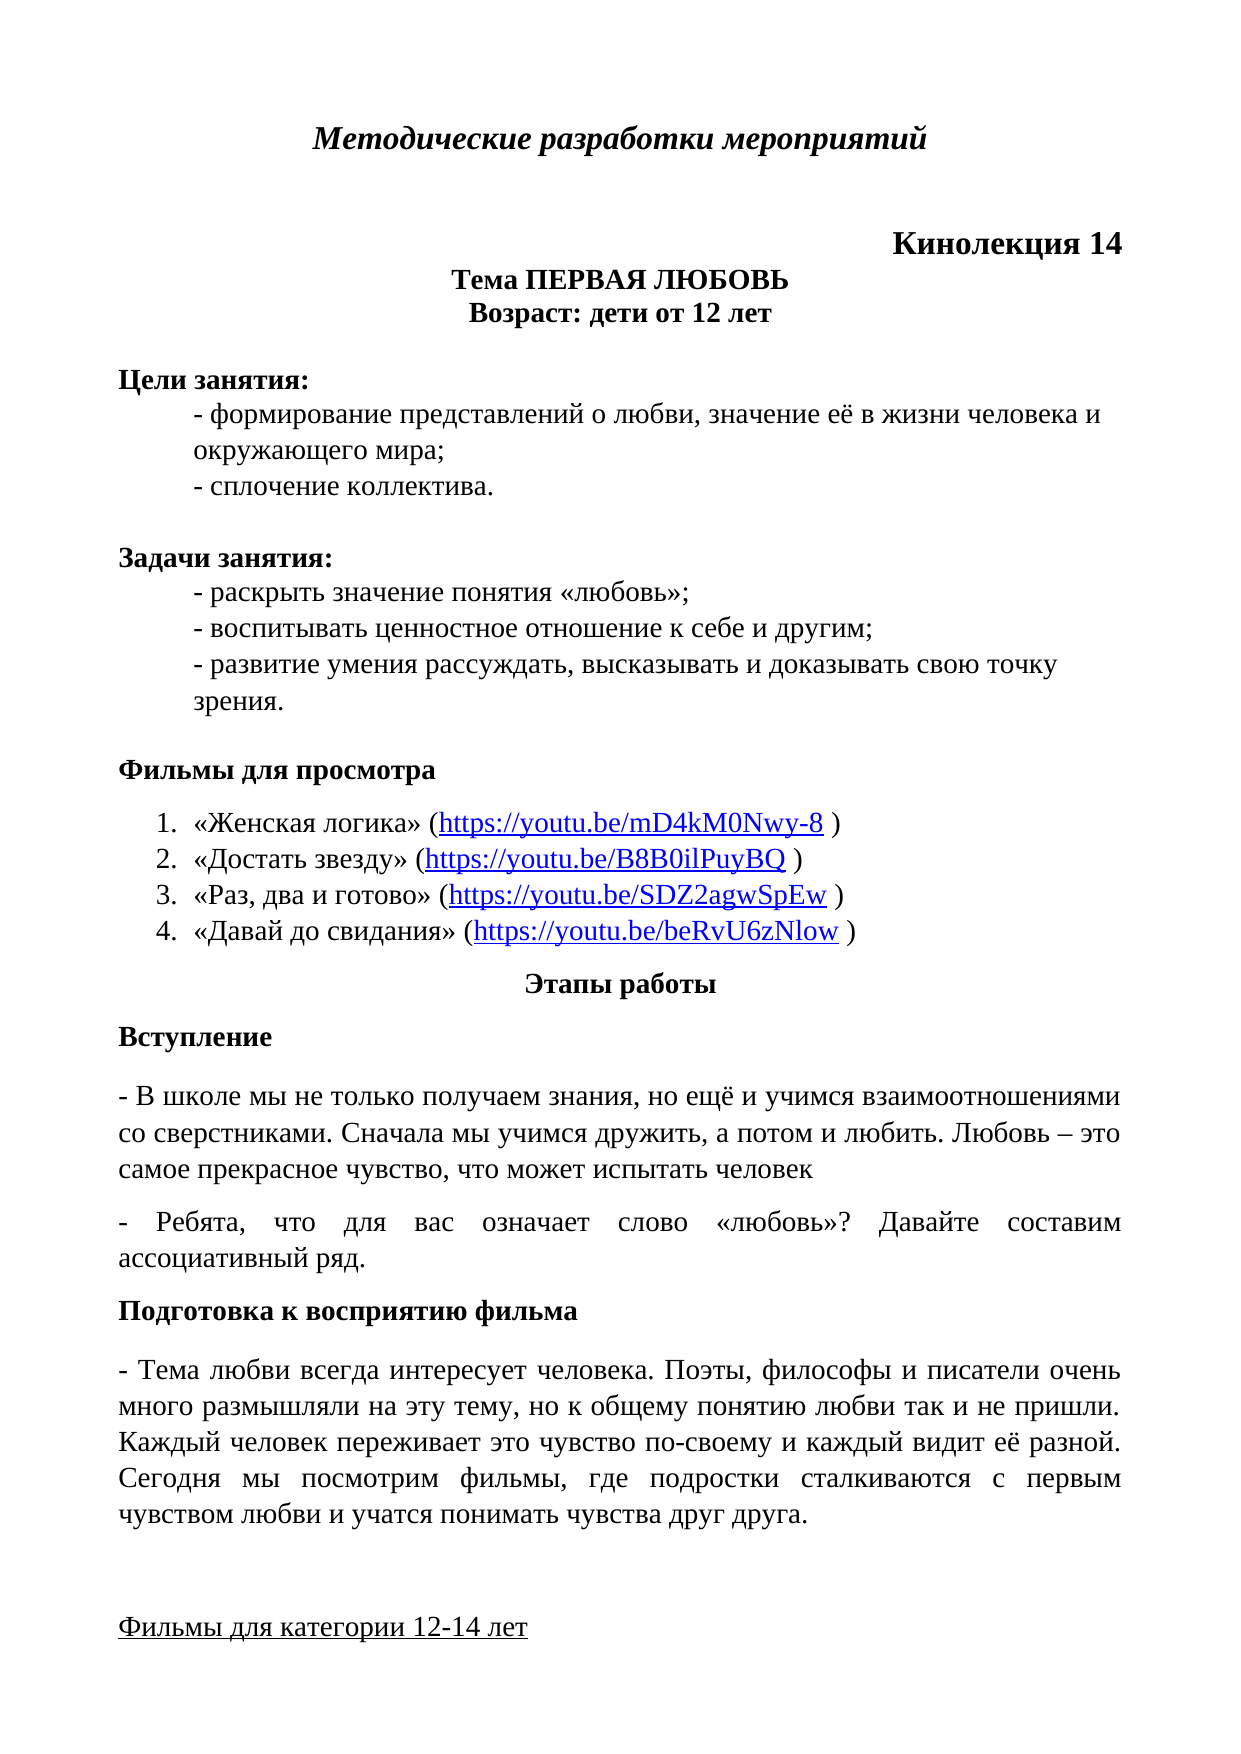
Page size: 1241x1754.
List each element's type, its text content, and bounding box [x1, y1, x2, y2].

text Подготовка к восприятию фильма [118, 1293, 1122, 1326]
list - раскрыть значение понятия «любовь»; [193, 574, 1122, 608]
list Задачи занятия: [118, 541, 1122, 574]
text - Тема любви всегда интересует человека. Поэты, философы и писатели очень много размышляли на эту тему, но к общему понятию любви так и не пришли. Каждый человек переживает это чувство по-своему и каждый видит её разной. Сегодня мы посмотрим фильмы, где подростки сталкиваются с первым чувством любви и учатся понимать чувства друг друга. [118, 1352, 1122, 1530]
list - воспитывать ценностное отношение к себе и другим; [193, 610, 1122, 644]
text - Ребята, что для вас означает слово «любовь»? Давайте составим ассоциативный ряд. [118, 1204, 1122, 1273]
text Фильмы для категории 12-14 лет [118, 1609, 1122, 1642]
list Тема ПЕРВАЯ ЛЮБОВЬ [118, 262, 1122, 295]
list «Достать звезду» (https://youtu.be/B8B0ilPuyBQ ) [156, 841, 1122, 875]
list Методические разработки мероприятий [118, 118, 1122, 156]
text Фильмы для просмотра [118, 752, 1122, 786]
text - В школе мы не только получаем знания, но ещё и учимся взаимоотношениями со сверстниками. Сначала мы учимся дружить, а потом и любить. Любовь – это самое прекрасное чувство, что может испытать человек [118, 1078, 1122, 1184]
list - формирование представлений о любви, значение её в жизни человека и окружающего мира; [193, 396, 1122, 466]
list Кинолекция 14 [118, 223, 1122, 262]
list «Давай до свидания» (https://youtu.be/beRvU6zNlow ) [156, 913, 1122, 947]
list - сплочение коллектива. [193, 468, 1122, 502]
list Цели занятия: [118, 362, 1122, 396]
text Этапы работы [118, 966, 1122, 1000]
list - развитие умения рассуждать, высказывать и доказывать свою точку зрения. [193, 646, 1122, 716]
list «Женская логика» (https://youtu.be/mD4kM0Nwy-8 ) [156, 805, 1122, 839]
text Вступление [118, 1019, 1122, 1053]
list «Раз, два и готово» (https://youtu.be/SDZ2agwSpEw ) [156, 877, 1122, 911]
list Возраст: дети от 12 лет [118, 295, 1122, 329]
